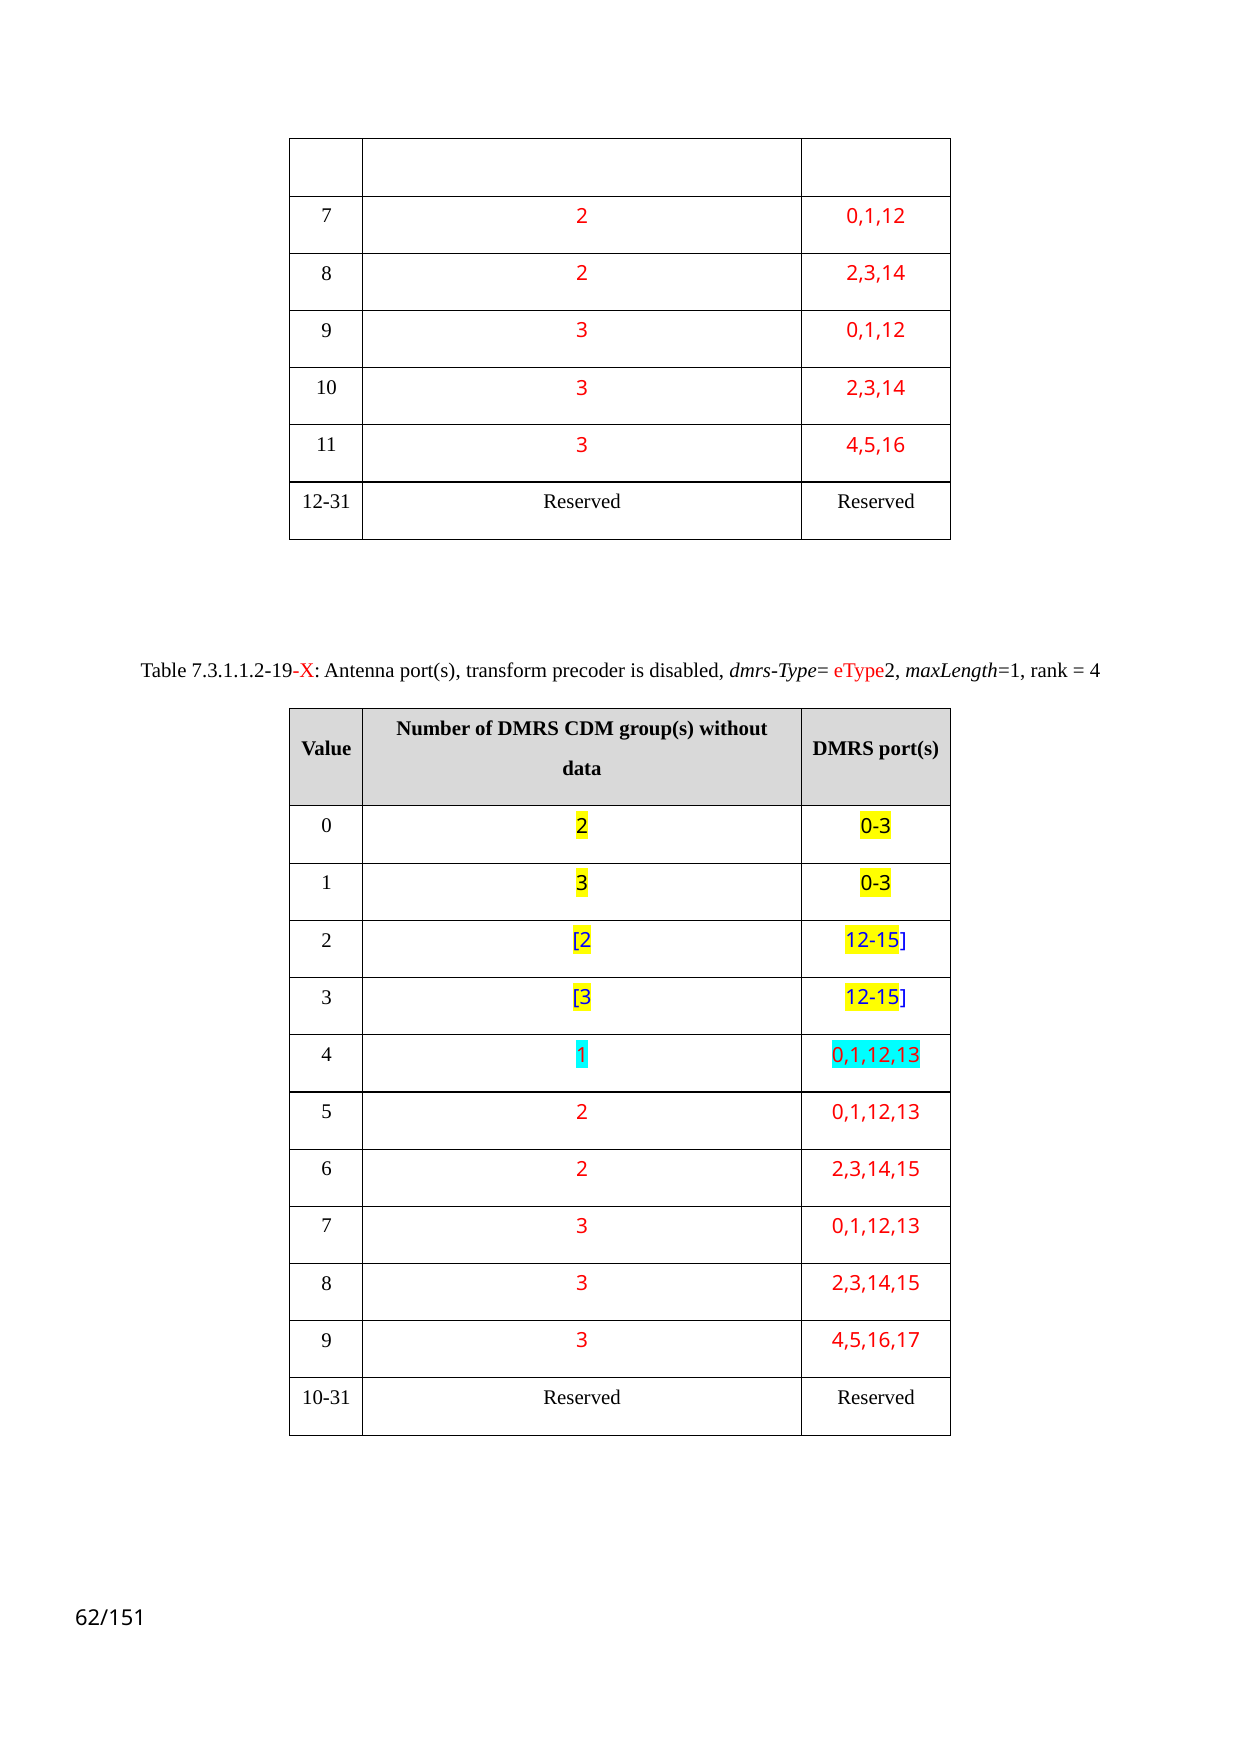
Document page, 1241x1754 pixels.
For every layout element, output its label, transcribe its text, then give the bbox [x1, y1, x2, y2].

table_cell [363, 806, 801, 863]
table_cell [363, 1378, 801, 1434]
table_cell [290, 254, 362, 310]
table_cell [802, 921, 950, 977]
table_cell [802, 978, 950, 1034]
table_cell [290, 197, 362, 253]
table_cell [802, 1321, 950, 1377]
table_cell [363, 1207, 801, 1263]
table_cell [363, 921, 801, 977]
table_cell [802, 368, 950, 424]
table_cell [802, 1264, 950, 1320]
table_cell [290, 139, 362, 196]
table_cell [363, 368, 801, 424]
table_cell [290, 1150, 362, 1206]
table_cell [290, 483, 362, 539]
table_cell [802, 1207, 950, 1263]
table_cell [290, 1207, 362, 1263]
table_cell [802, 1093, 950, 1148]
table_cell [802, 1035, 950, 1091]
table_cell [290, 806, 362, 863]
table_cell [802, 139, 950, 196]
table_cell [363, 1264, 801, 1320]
text Table 7.3.1.1.2-19-X: Antenna port(s), transform precoder is disabled, dmrs-Type= eType2, maxLength=1, rank = 4 [75, 652, 1165, 689]
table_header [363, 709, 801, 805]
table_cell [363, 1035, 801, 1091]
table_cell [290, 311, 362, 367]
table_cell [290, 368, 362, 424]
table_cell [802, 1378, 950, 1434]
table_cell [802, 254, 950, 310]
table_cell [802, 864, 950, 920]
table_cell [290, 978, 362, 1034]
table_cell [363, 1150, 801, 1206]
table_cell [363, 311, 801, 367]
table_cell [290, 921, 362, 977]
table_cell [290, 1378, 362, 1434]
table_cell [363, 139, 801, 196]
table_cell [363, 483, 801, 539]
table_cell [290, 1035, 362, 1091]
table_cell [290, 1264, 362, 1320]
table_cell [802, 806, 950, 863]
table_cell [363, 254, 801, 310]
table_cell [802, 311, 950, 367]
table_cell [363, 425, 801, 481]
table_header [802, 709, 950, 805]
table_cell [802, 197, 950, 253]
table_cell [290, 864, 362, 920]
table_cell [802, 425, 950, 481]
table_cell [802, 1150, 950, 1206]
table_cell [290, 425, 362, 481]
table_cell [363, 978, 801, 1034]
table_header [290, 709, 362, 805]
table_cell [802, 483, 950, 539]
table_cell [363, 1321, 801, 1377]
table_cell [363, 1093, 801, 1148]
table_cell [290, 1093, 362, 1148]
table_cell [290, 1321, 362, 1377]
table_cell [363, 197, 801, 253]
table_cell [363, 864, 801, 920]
